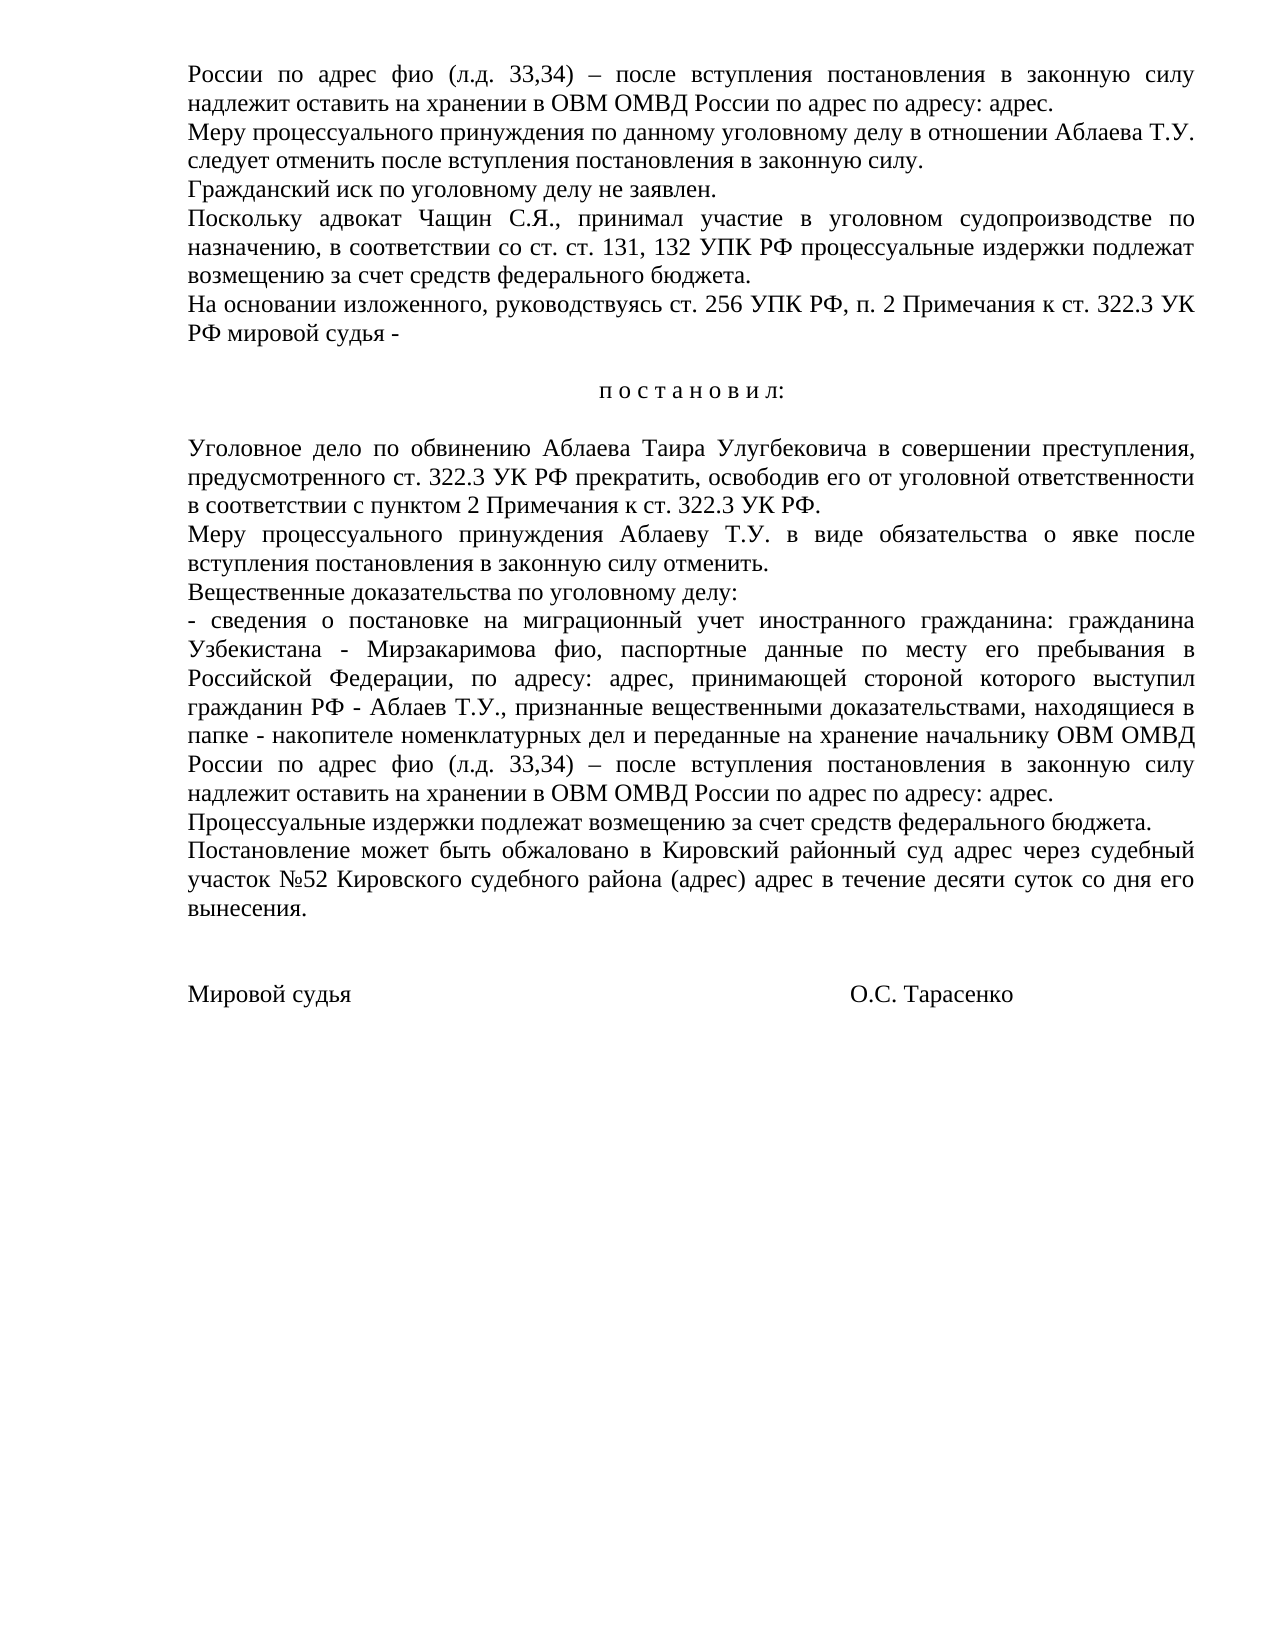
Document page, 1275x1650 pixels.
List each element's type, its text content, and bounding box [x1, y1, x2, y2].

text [187, 59, 1196, 117]
text Поскольку адвокат Чащин С.Я., принимал участие в уголовном судопроизводстве по назначению, в соответствии со ст. ст. 131, 132 УПК РФ процессуальные издержки подлежат возмещению за счет средств федерального бюджета. [187, 203, 1196, 289]
text п о с т а н о в и л: [187, 375, 1196, 404]
text Постановление может быть обжаловано в Кировский районный суд адрес через судебный участок №52 Кировского судебного района (адрес) адрес в течение десяти суток со дня его вынесения. [187, 835, 1196, 922]
text Меру процессуального принуждения по данному уголовному делу в отношении Аблаева Т.У. следует отменить после вступления постановления в законную силу. [187, 117, 1196, 174]
text Мировой судья О.С. Тарасенко [187, 979, 1196, 1008]
text Уголовное дело по обвинению Аблаева Таира Улугбековича в совершении преступления, предусмотренного ст. 322.3 УК РФ прекратить, освободив его от уголовной ответственности в соответствии с пунктом 2 Примечания к ст. 322.3 УК РФ. [187, 433, 1196, 519]
text Вещественные доказательства по уголовному делу: [187, 577, 1196, 605]
text На основании изложенного, руководствуясь ст. 256 УПК РФ, п. 2 Примечания к ст. 322.3 УК РФ мировой судья - [187, 289, 1196, 347]
text Процессуальные издержки подлежат возмещению за счет средств федерального бюджета. [187, 807, 1196, 835]
text Меру процессуального принуждения Аблаеву Т.У. в виде обязательства о явке после вступления постановления в законную силу отменить. [187, 519, 1196, 577]
text Гражданский иск по уголовному делу не заявлен. [187, 174, 1196, 203]
